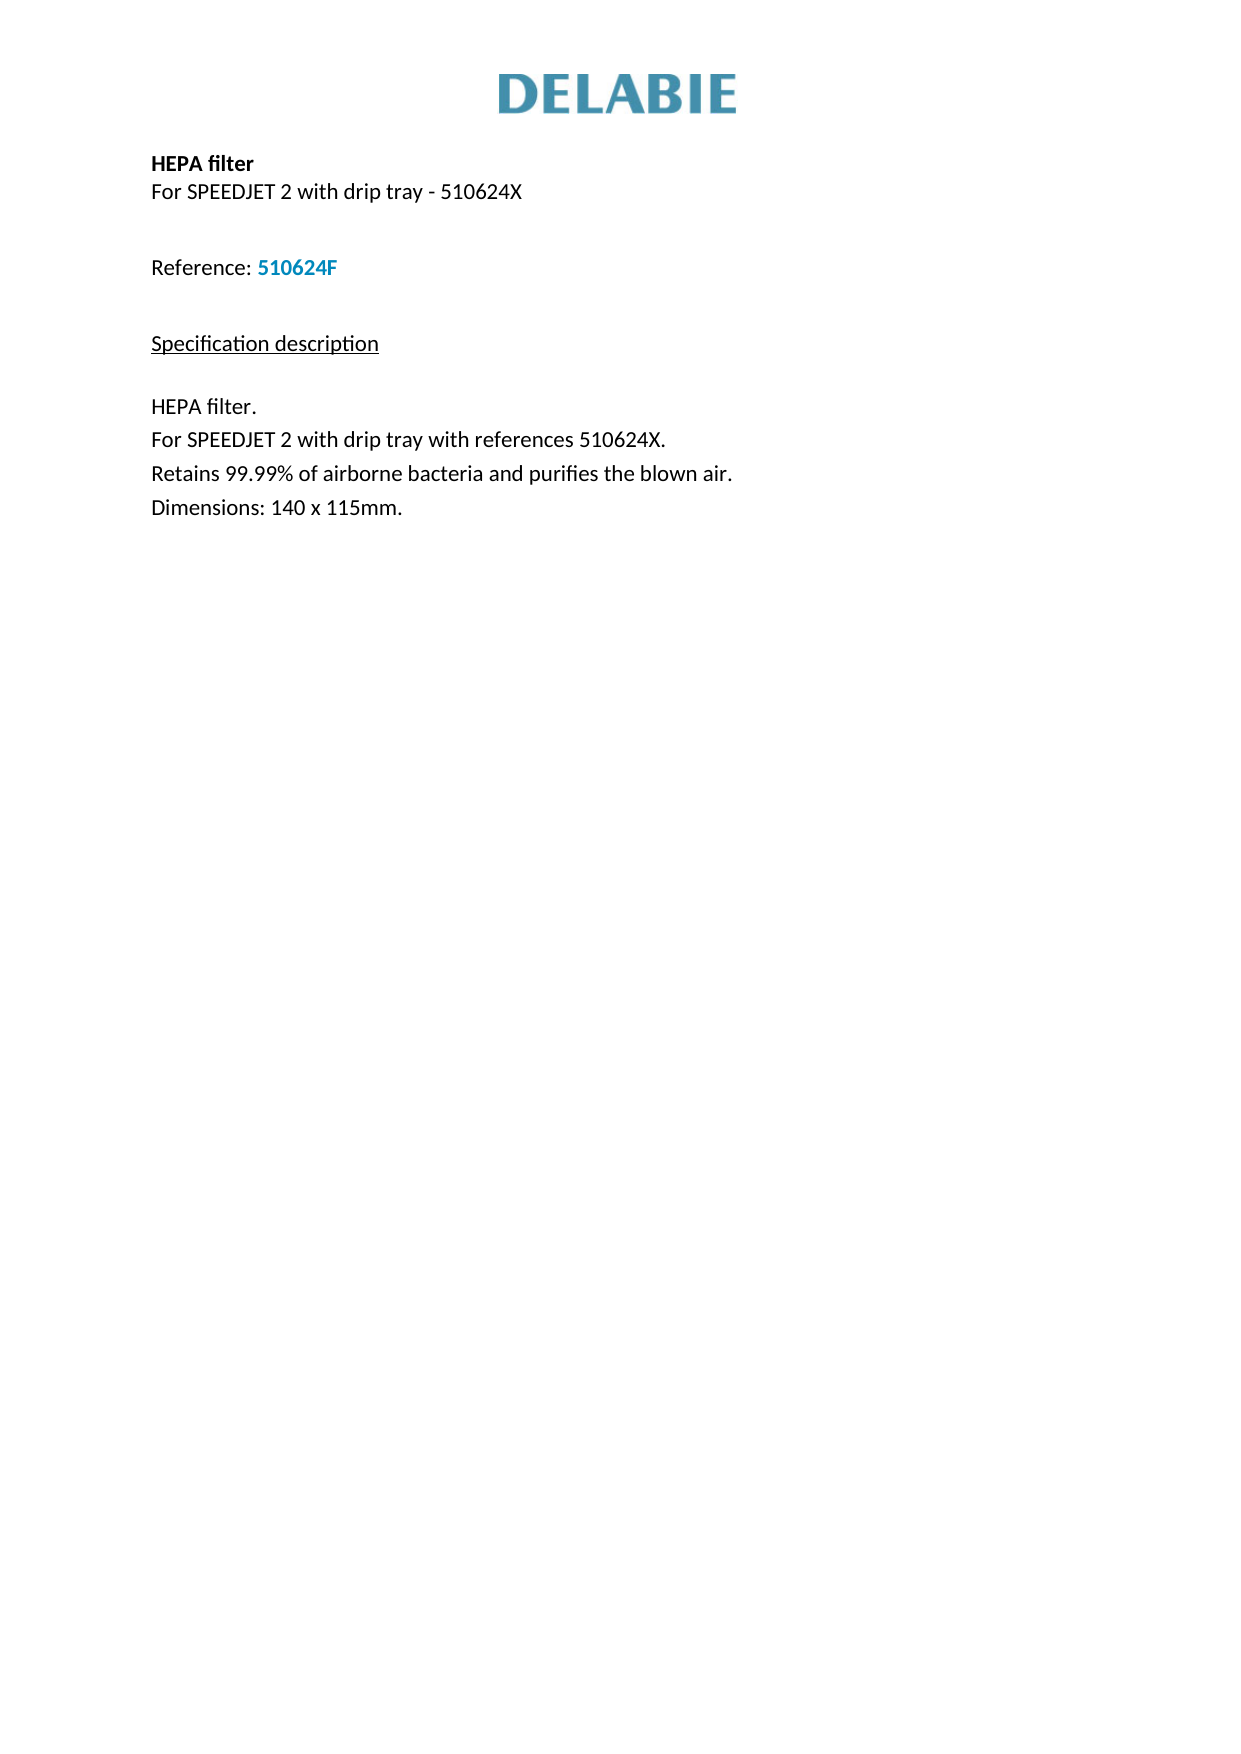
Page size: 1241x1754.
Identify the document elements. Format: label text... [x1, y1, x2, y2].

text HEPA filter [151, 149, 1084, 177]
text HEPA filter. [151, 392, 1084, 420]
text Retains 99.99% of airborne bacteria and purifies the blown air. [151, 459, 1084, 487]
text Reference: 510624F [151, 253, 1084, 281]
text For SPEEDJET 2 with drip tray with references 510624X. [151, 426, 1084, 453]
text Dimensions: 140 x 115mm. [151, 493, 1084, 521]
picture [497, 74, 738, 114]
text Specification description [151, 329, 1084, 357]
text For SPEEDJET 2 with drip tray - 510624X [151, 177, 1084, 205]
